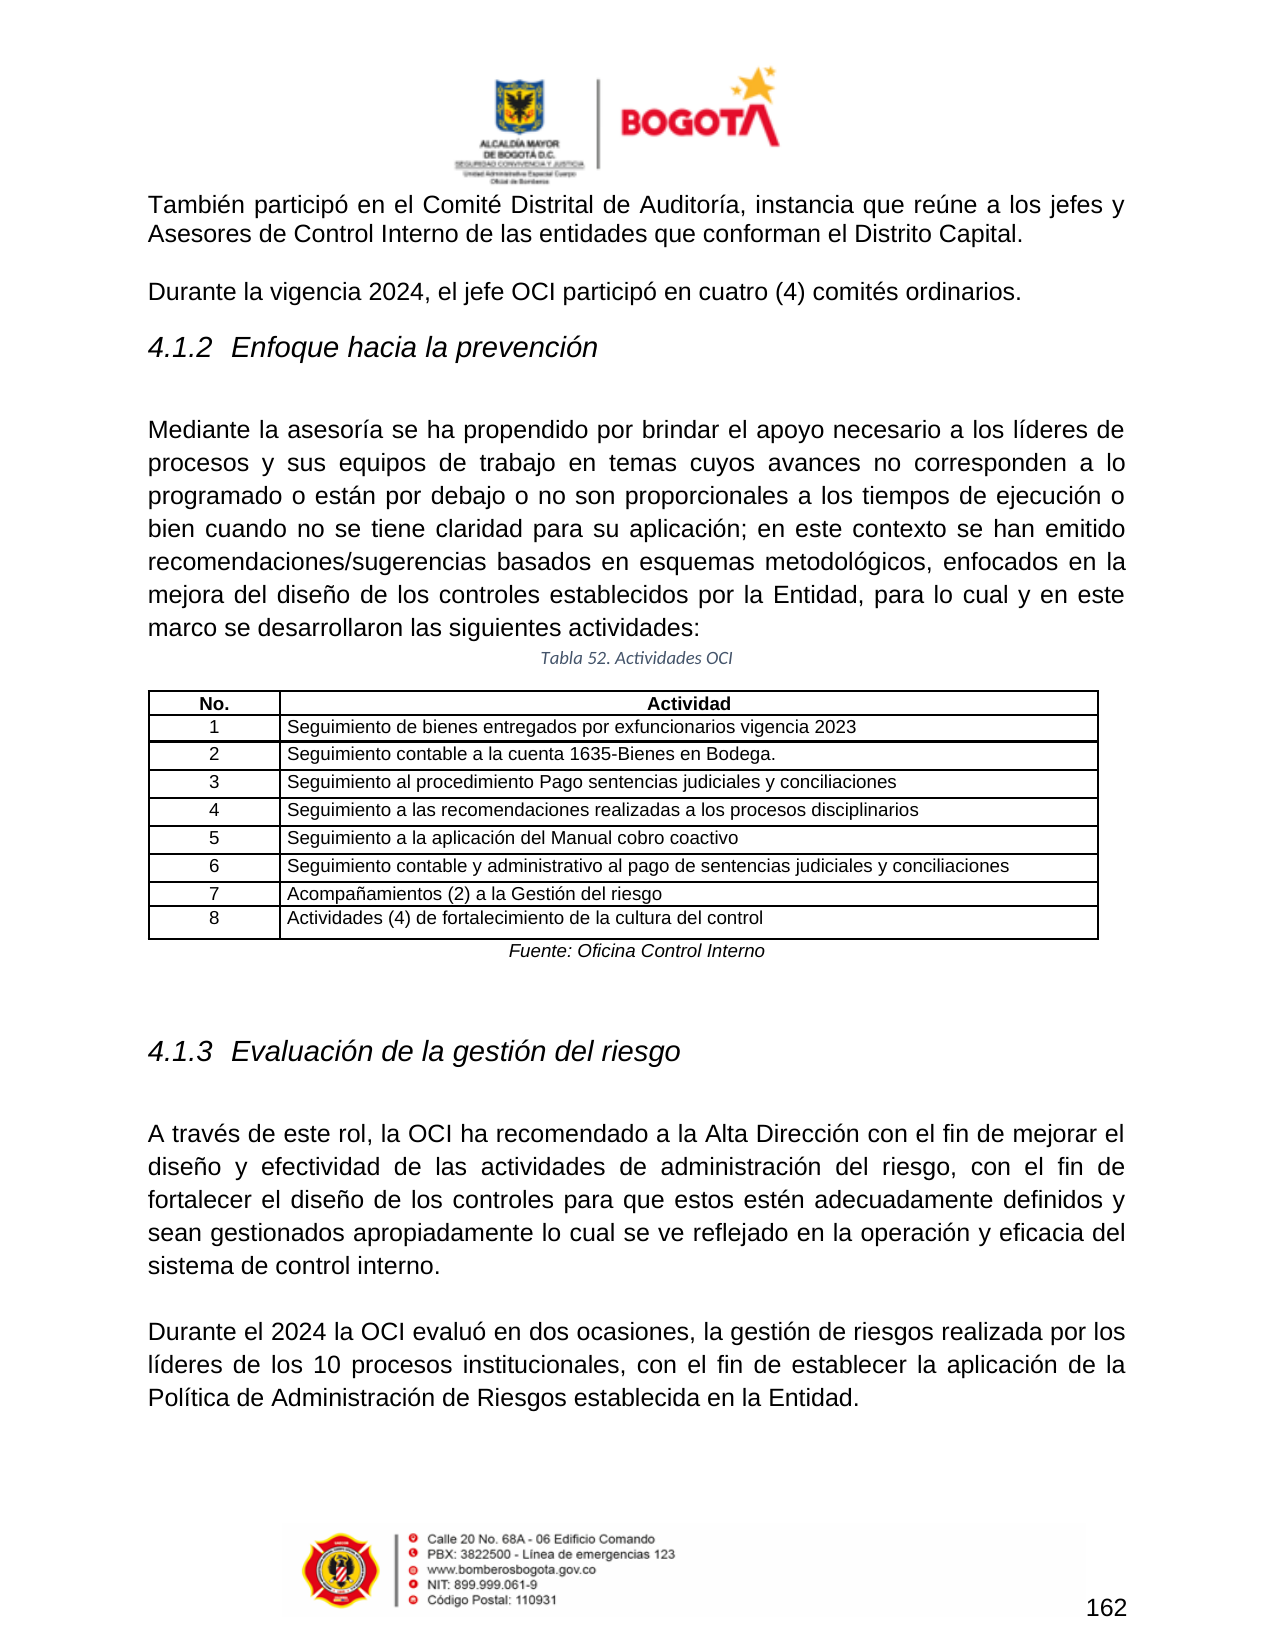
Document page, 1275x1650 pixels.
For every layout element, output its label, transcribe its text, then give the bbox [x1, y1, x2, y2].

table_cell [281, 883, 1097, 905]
text Fuente: Oficina Control Interno [148, 939, 1127, 961]
subtitle Enfoque hacia la prevención [148, 330, 1127, 364]
text A través de este rol, la OCI ha recomendado a la Alta Dirección con el fin de mejorar el diseño y efectividad de las actividades de administración del riesgo, con el fin de fortalecer el diseño de los controles para que estos estén adecuadamente definidos y sean gestionados apropiadamente lo cual se ve reflejado en la operación y eficacia del sistema de control interno. [148, 1119, 1127, 1280]
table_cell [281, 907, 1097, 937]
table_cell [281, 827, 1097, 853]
text También participó en el Comité Distrital de Auditoría, instancia que reúne a los jefes y Asesores de Control Interno de las entidades que conforman el Distrito Capital. [148, 190, 1127, 248]
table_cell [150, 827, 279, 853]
picture [282, 1523, 1086, 1617]
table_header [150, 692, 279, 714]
text Durante el 2024 la OCI evaluó en dos ocasiones, la gestión de riesgos realizada por los líderes de los 10 procesos institucionales, con el fin de establecer la aplicación de la Política de Administración de Riesgos establecida en la Entidad. [148, 1317, 1127, 1412]
subtitle Evaluación de la gestión del riesgo [148, 1034, 1127, 1068]
text Mediante la asesoría se ha propendido por brindar el apoyo necesario a los líderes de procesos y sus equipos de trabajo en temas cuyos avances no corresponden a lo programado o están por debajo o no son proporcionales a los tiempos de ejecución o bien cuando no se tiene claridad para su aplicación; en este contexto se han emitido recomendaciones/sugerencias basados en esquemas metodológicos, enfocados en la mejora del diseño de los controles establecidos por la Entidad, para lo cual y en este marco se desarrollaron las siguientes actividades: [148, 415, 1127, 642]
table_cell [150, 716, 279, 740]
picture [431, 46, 785, 191]
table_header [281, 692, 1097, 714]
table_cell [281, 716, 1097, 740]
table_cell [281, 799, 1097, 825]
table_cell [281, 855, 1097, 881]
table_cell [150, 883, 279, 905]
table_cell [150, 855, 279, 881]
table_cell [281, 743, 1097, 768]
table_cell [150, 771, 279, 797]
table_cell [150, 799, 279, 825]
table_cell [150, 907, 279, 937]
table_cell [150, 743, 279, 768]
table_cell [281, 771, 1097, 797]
text Durante la vigencia 2024, el jefe OCI participó en cuatro (4) comités ordinarios. [148, 277, 1127, 305]
